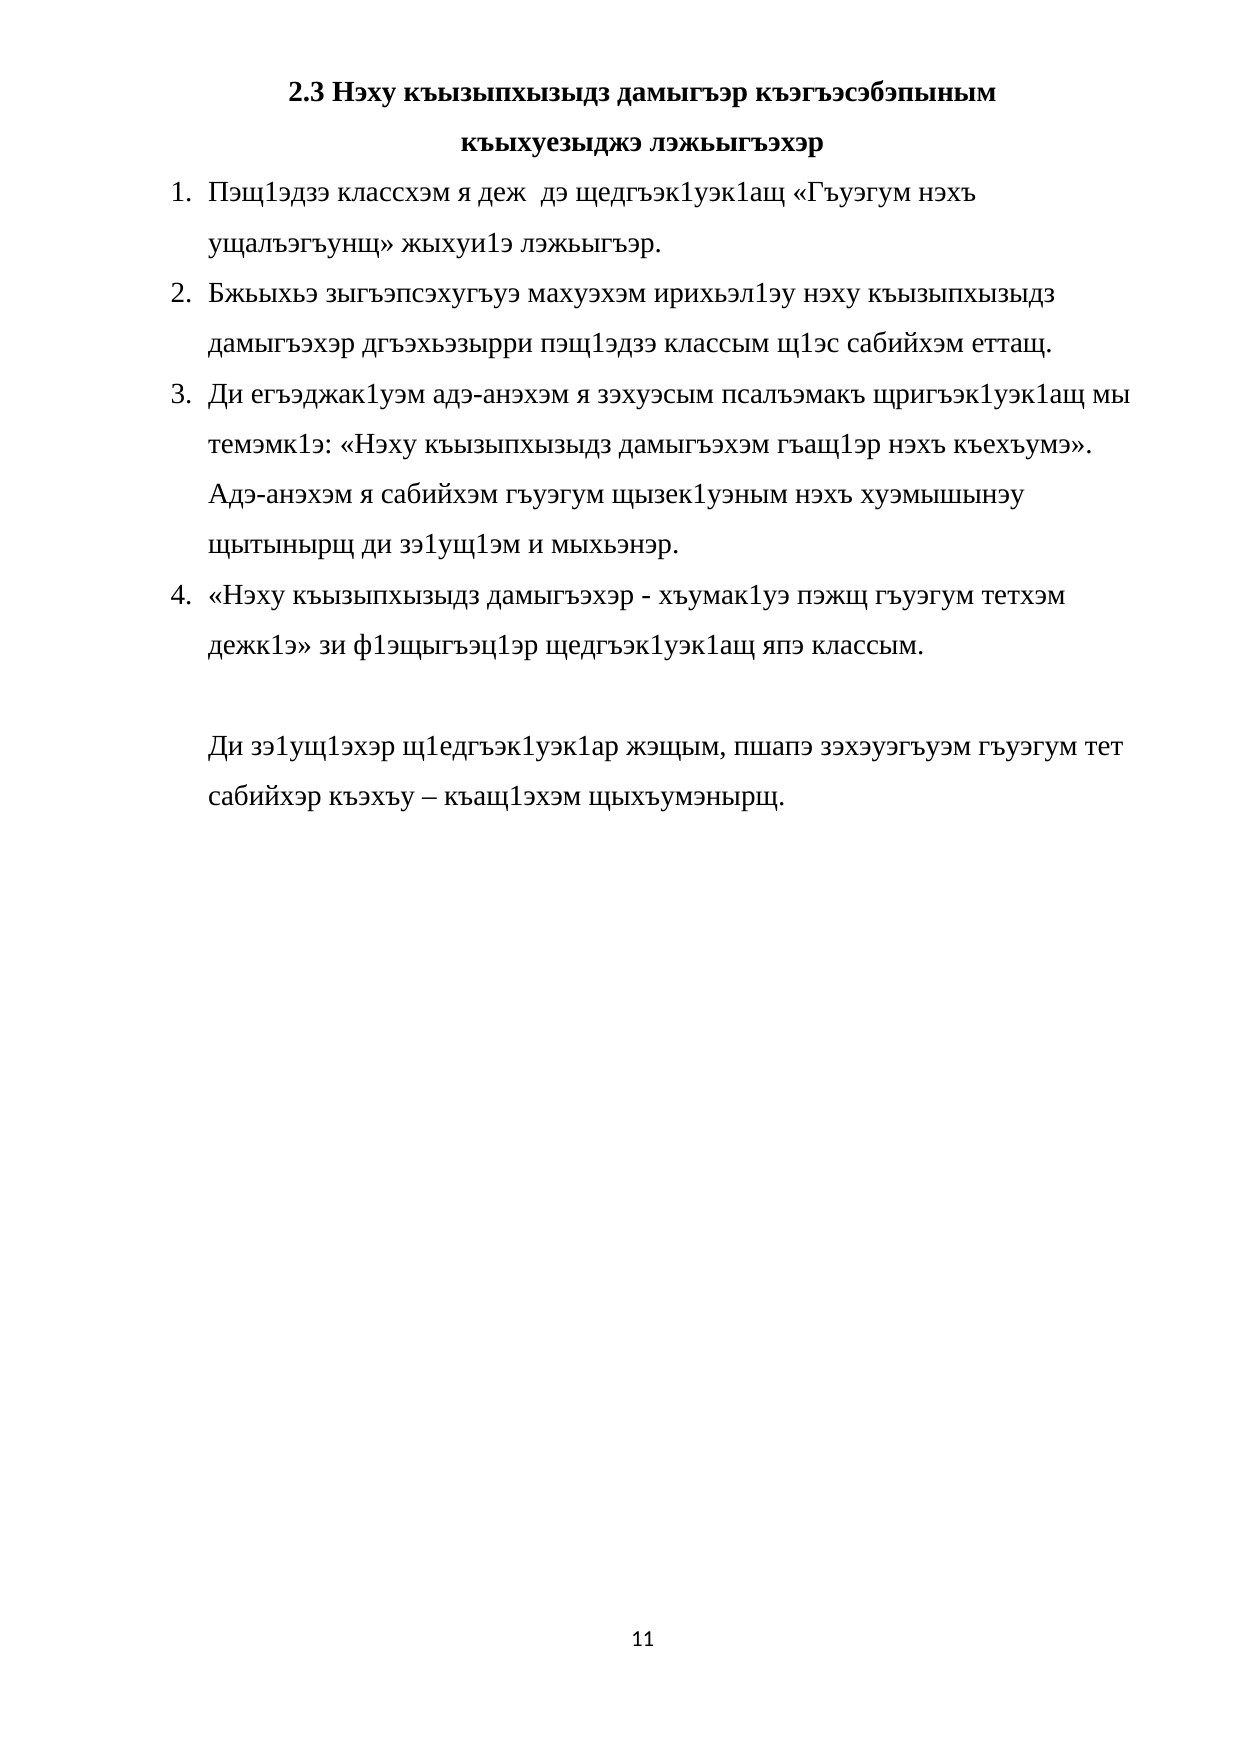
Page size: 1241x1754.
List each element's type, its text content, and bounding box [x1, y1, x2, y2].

list Бжьыхьэ зыгъэпсэхугъуэ махуэхэм ирихьэл1эу нэху къызыпхызыдз дамыгъэхэр дгъэхьэзырри пэщ1эдзэ классым щ1эс сабийхэм еттащ. [170, 275, 1152, 359]
text къыхуезыджэ лэжьыгъэхэр [133, 124, 1152, 158]
list Ди зэ1ущ1эхэр щ1едгъэк1уэк1ар жэщым, пшапэ зэхэуэгъуэм гъуэгум тет сабийхэр къэхъу – къащ1эхэм щыхъумэнырщ. [208, 728, 1152, 812]
list Адэ-анэхэм я сабийхэм гъуэгум щызек1уэным нэхъ хуэмышынэу щытынырщ ди зэ1ущ1эм и мыхьэнэр. [208, 476, 1152, 560]
list Ди егъэджак1уэм адэ-анэхэм я зэхуэсым псалъэмакъ щригъэк1уэк1ащ мы темэмк1э: «Нэху къызыпхызыдз дамыгъэхэм гъащ1эр нэхъ къехъумэ». [170, 376, 1152, 459]
list «Нэху къызыпхызыдз дамыгъэхэр - хъумак1уэ пэжщ гъуэгум тетхэм дежк1э» зи ф1эщыгъэц1эр щедгъэк1уэк1ащ япэ классым. [170, 577, 1152, 661]
list Пэщ1эдзэ классхэм я деж дэ щедгъэк1уэк1ащ «Гъуэгум нэхъ ущалъэгъунщ» жыхуи1э лэжьыгъэр. [170, 174, 1152, 258]
text 2.3 Нэху къызыпхызыдз дамыгъэр къэгъэсэбэпыным [133, 74, 1152, 107]
